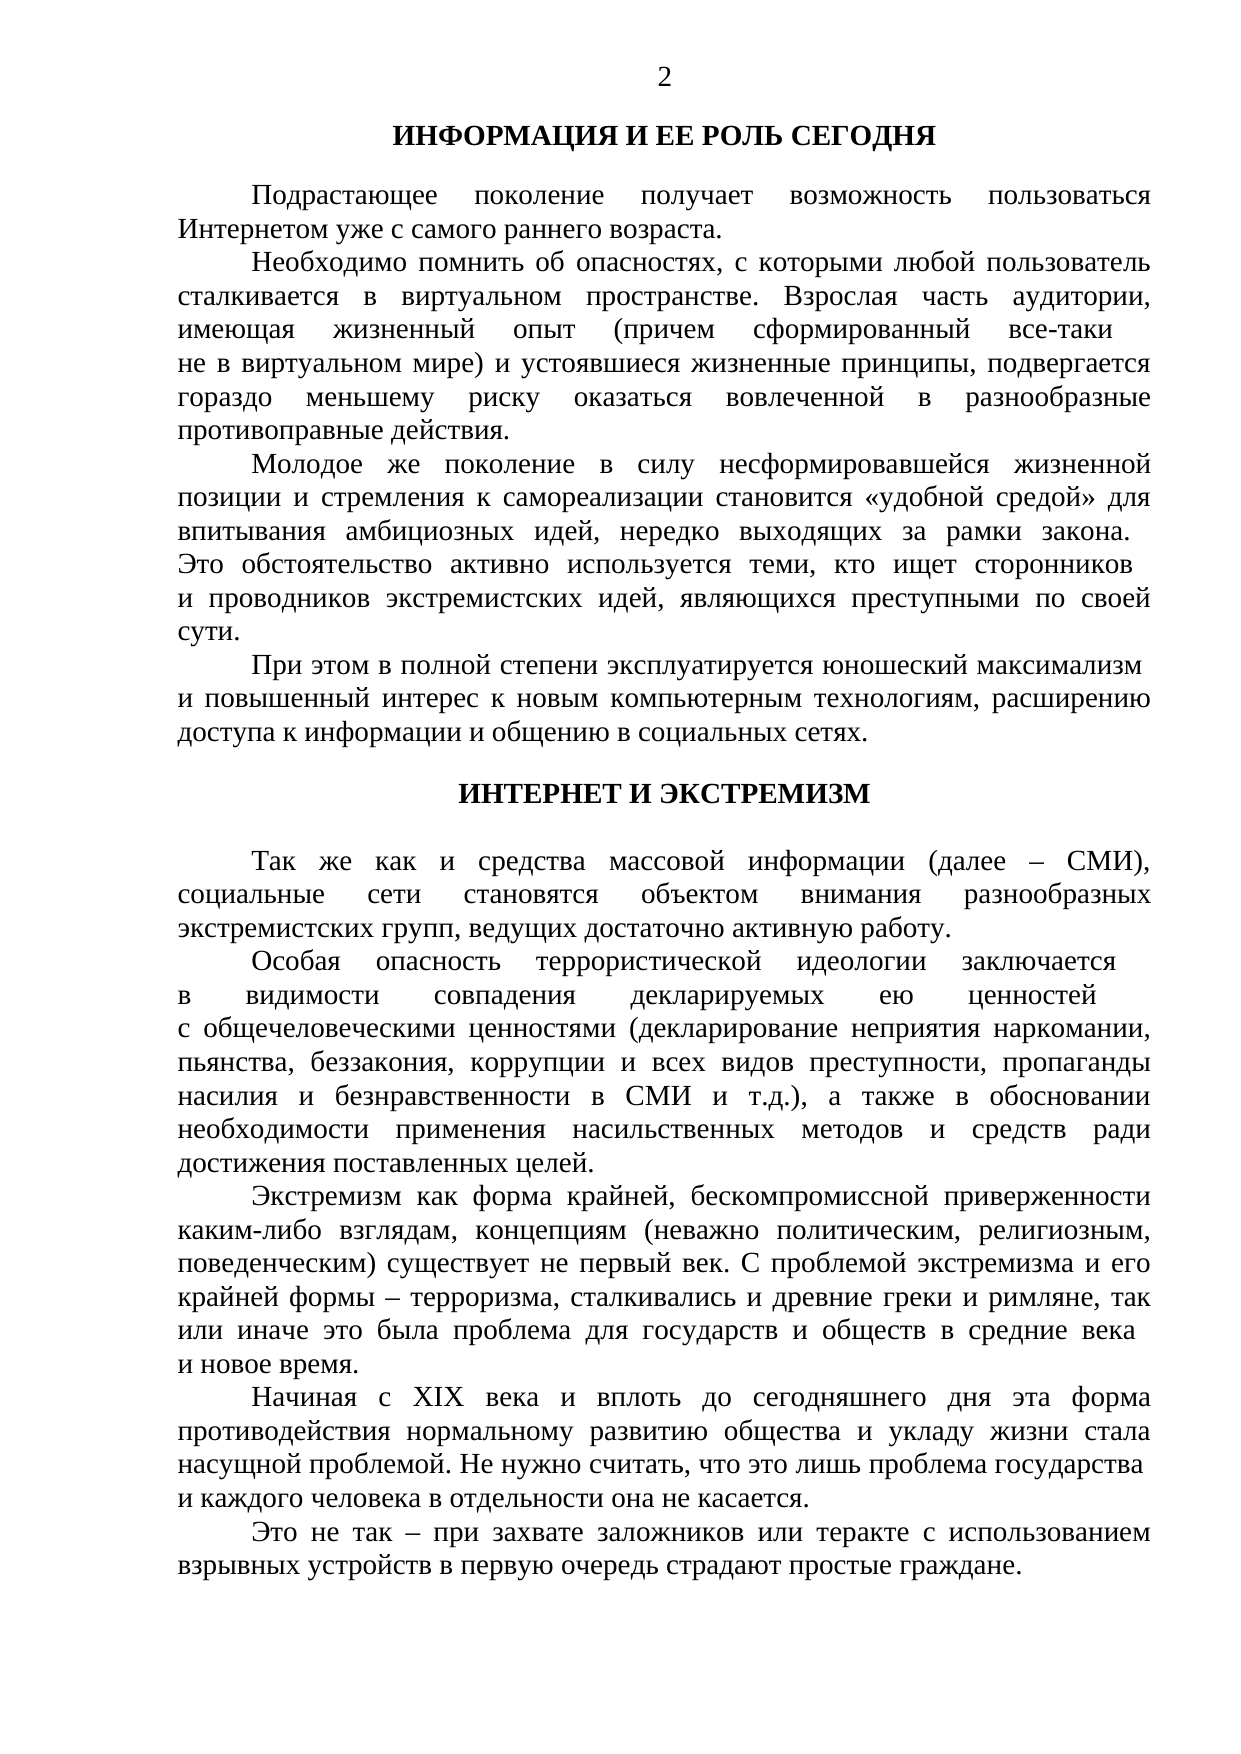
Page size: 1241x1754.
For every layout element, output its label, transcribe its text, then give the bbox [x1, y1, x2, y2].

text Подрастающее поколение получает возможность пользоваться Интернетом уже с самого раннего возраста. [177, 177, 1152, 244]
text При этом в полной степени эксплуатируется юношеский максимализм и повышенный интерес к новым компьютерным технологиям, расширению доступа к информации и общению в социальных сетях. [177, 647, 1152, 748]
text Экстремизм как форма крайней, бескомпромиссной приверженности каким-либо взглядам, концепциям (неважно политическим, религиозным, поведенческим) существует не первый век. С проблемой экстремизма и его крайней формы – терроризма, сталкивались и древние греки и римляне, так или иначе это была проблема для государств и обществ в средние века и новое время. [177, 1178, 1152, 1379]
text Особая опасность террористической идеологии заключается в видимости совпадения декларируемых ею ценностей с общечеловеческими ценностями (декларирование неприятия наркомании, пьянства, беззакония, коррупции и всех видов преступности, пропаганды насилия и безнравственности в СМИ и т.д.), а также в обосновании необходимости применения насильственных методов и средств ради достижения поставленных целей. [177, 943, 1152, 1178]
text Молодое же поколение в силу несформировавшейся жизненной позиции и стремления к самореализации становится «удобной средой» для впитывания амбициозных идей, нередко выходящих за рамки закона. Это обстоятельство активно используется теми, кто ищет сторонников и проводников экстремистских идей, являющихся преступными по своей сути. [177, 446, 1152, 647]
text Начиная с XIX века и вплоть до сегодняшнего дня эта форма противодействия нормальному развитию общества и укладу жизни стала насущной проблемой. Не нужно считать, что это лишь проблема государства и каждого человека в отдельности она не касается. [177, 1379, 1152, 1514]
text ИНТЕРНЕТ И ЭКСТРЕМИЗМ [177, 776, 1152, 809]
text Необходимо помнить об опасностях, с которыми любой пользователь сталкивается в виртуальном пространстве. Взрослая часть аудитории, имеющая жизненный опыт (причем сформированный все-таки не в виртуальном мире) и устоявшиеся жизненные принципы, подвергается гораздо меньшему риску оказаться вовлеченной в разнообразные противоправные действия. [177, 244, 1152, 446]
text ИНФОРМАЦИЯ И ЕЕ РОЛЬ СЕГОДНЯ [177, 118, 1152, 152]
text Это не так – при захвате заложников или теракте с использованием взрывных устройств в первую очередь страдают простые граждане. [177, 1514, 1152, 1581]
text Так же как и средства массовой информации (далее – СМИ), социальные сети становятся объектом внимания разнообразных экстремистских групп, ведущих достаточно активную работу. [177, 843, 1152, 943]
